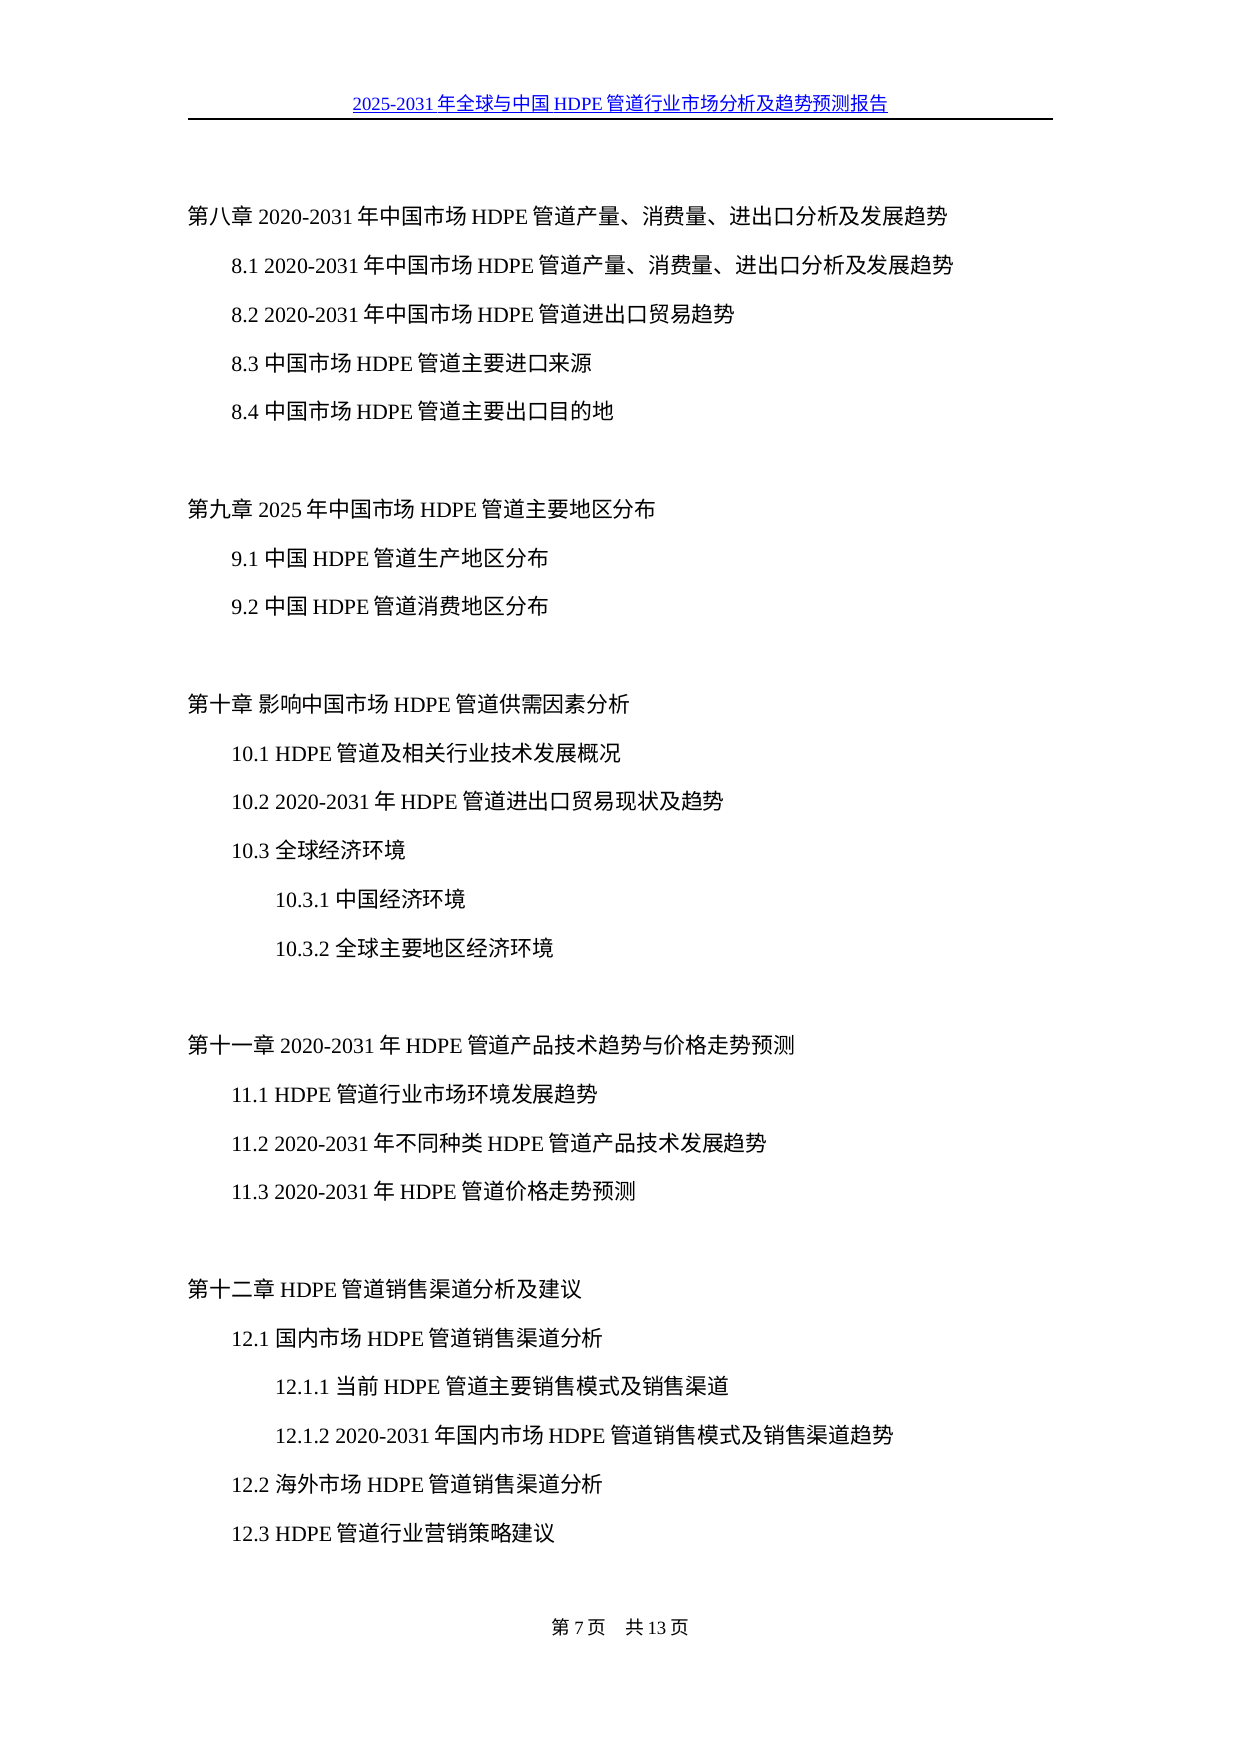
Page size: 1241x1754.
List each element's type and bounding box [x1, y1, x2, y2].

text [187, 150, 1053, 1548]
